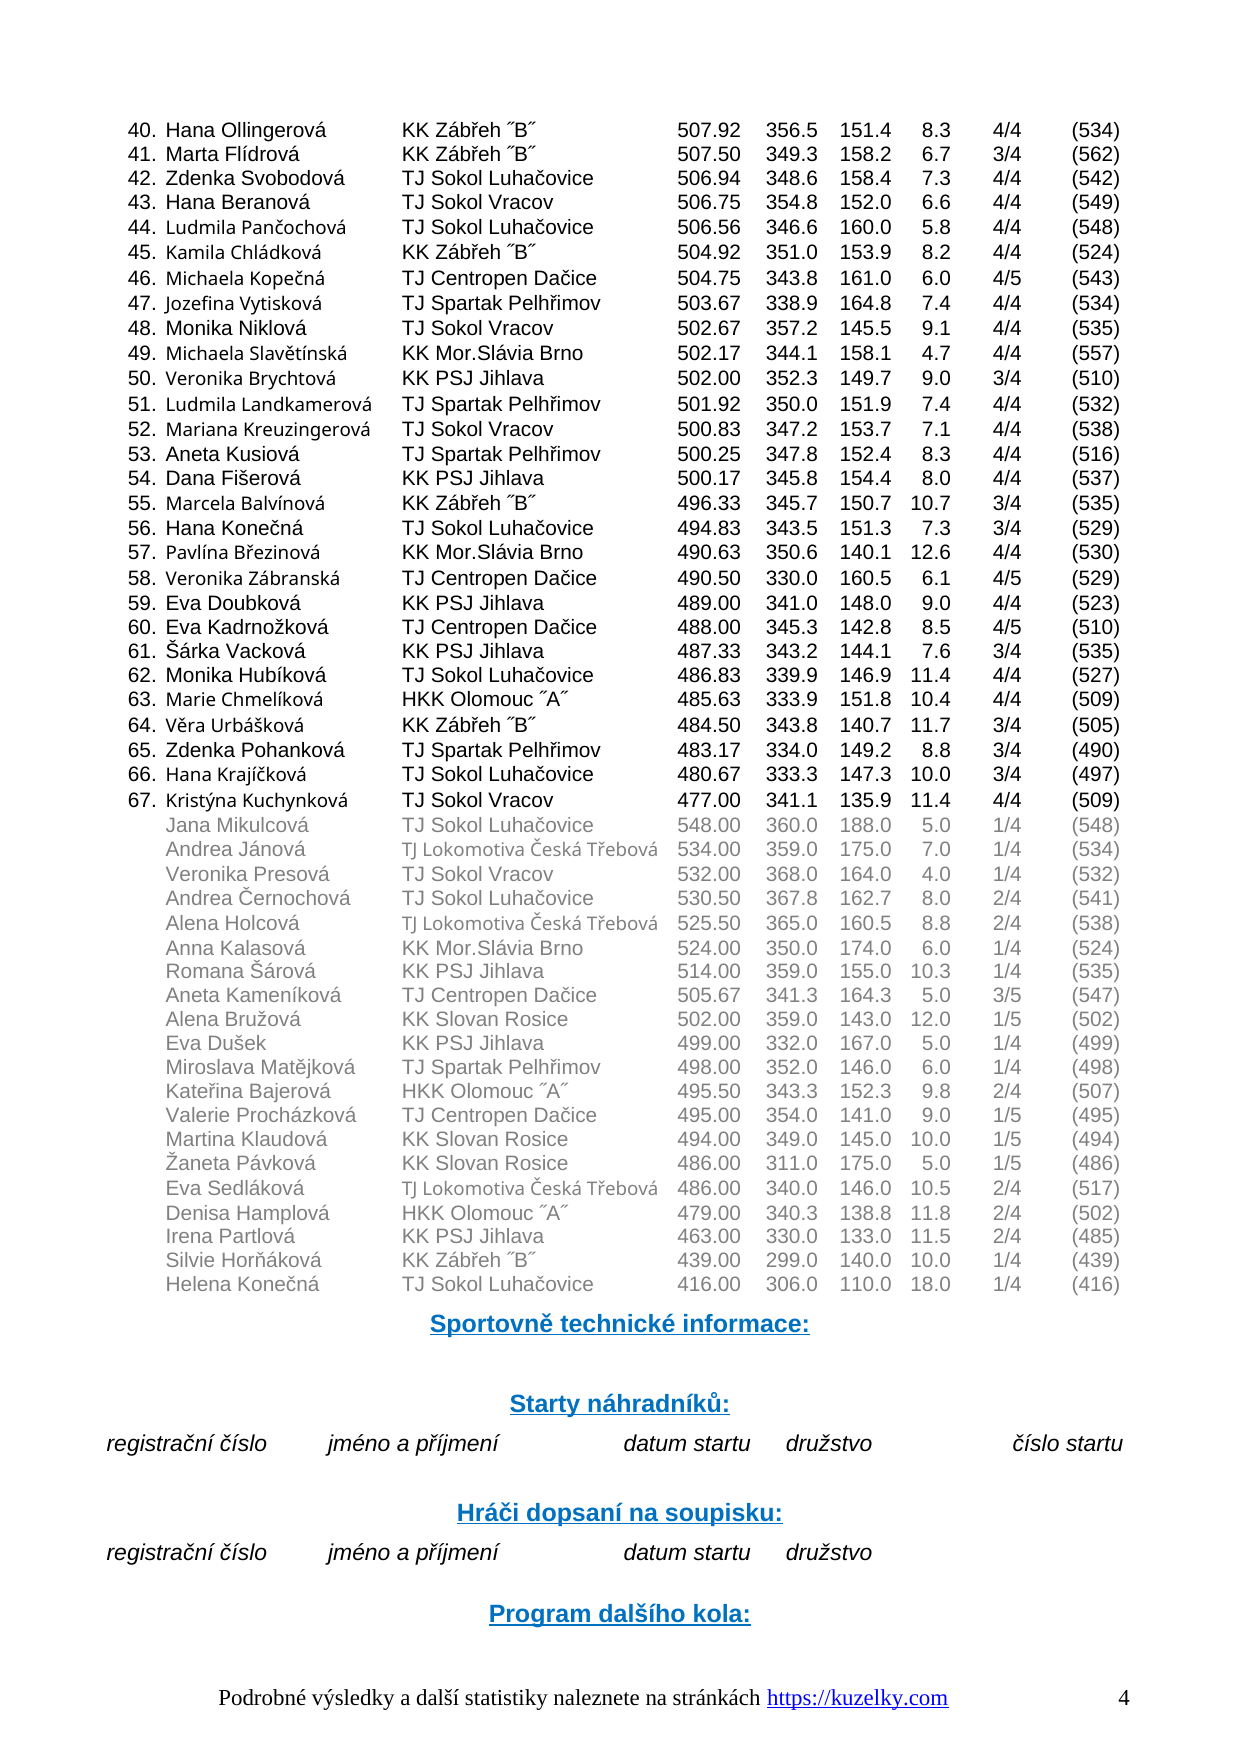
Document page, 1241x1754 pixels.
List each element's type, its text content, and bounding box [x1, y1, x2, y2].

text 54. Dana Fišerová KK PSJ Jihlava 500.17 345.8 154.4 8.0 4/4 (537) [106, 466, 1134, 490]
text Alena Holcová TJ Lokomotiva Česká Třebová 525.50 365.0 160.5 8.8 2/4 (538) [106, 910, 1134, 935]
text Denisa Hamplová HKK Olomouc ˝A˝ 479.00 340.3 138.8 11.8 2/4 (502) [106, 1200, 1134, 1224]
text Sportovně technické informace: [94, 1309, 1145, 1337]
text Žaneta Pávková KK Slovan Rosice 486.00 311.0 175.0 5.0 1/5 (486) [106, 1151, 1134, 1175]
text Romana Šárová KK PSJ Jihlava 514.00 359.0 155.0 10.3 1/4 (535) [106, 959, 1134, 983]
text Eva Sedláková TJ Lokomotiva Česká Třebová 486.00 340.0 146.0 10.5 2/4 (517) [106, 1175, 1134, 1200]
text 40. Hana Ollingerová KK Zábřeh ˝B˝ 507.92 356.5 151.4 8.3 4/4 (534) [106, 118, 1134, 142]
text 57. Pavlína Březinová KK Mor.Slávia Brno 490.63 350.6 140.1 12.6 4/4 (530) [106, 539, 1134, 565]
text Silvie Horňáková KK Zábřeh ˝B˝ 439.00 299.0 140.0 10.0 1/4 (439) [106, 1248, 1134, 1272]
text 65. Zdenka Pohanková TJ Spartak Pelhřimov 483.17 334.0 149.2 8.8 3/4 (490) [106, 737, 1134, 761]
text 64. Věra Urbášková KK Zábřeh ˝B˝ 484.50 343.8 140.7 11.7 3/4 (505) [106, 712, 1134, 737]
text 50. Veronika Brychtová KK PSJ Jihlava 502.00 352.3 149.7 9.0 3/4 (510) [106, 366, 1134, 391]
text 45. Kamila Chládková KK Zábřeh ˝B˝ 504.92 351.0 153.9 8.2 4/4 (524) [106, 239, 1134, 265]
text Veronika Presová TJ Sokol Vracov 532.00 368.0 164.0 4.0 1/4 (532) [106, 862, 1134, 886]
text 53. Aneta Kusiová TJ Spartak Pelhřimov 500.25 347.8 152.4 8.3 4/4 (516) [106, 442, 1134, 466]
text 60. Eva Kadrnožková TJ Centropen Dačice 488.00 345.3 142.8 8.5 4/5 (510) [106, 614, 1134, 638]
text Hráči dopsaní na soupisku: [94, 1469, 1145, 1526]
text Andrea Černochová TJ Sokol Luhačovice 530.50 367.8 162.7 8.0 2/4 (541) [106, 886, 1134, 910]
text Kateřina Bajerová HKK Olomouc ˝A˝ 495.50 343.3 152.3 9.8 2/4 (507) [106, 1079, 1134, 1103]
text 63. Marie Chmelíková HKK Olomouc ˝A˝ 485.63 333.9 151.8 10.4 4/4 (509) [106, 686, 1134, 712]
text 49. Michaela Slavětínská KK Mor.Slávia Brno 502.17 344.1 158.1 4.7 4/4 (557) [106, 340, 1134, 366]
text Miroslava Matějková TJ Spartak Pelhřimov 498.00 352.0 146.0 6.0 1/4 (498) [106, 1055, 1134, 1079]
text Eva Dušek KK PSJ Jihlava 499.00 332.0 167.0 5.0 1/4 (499) [106, 1031, 1134, 1055]
text Andrea Jánová TJ Lokomotiva Česká Třebová 534.00 359.0 175.0 7.0 1/4 (534) [106, 836, 1134, 862]
text 61. Šárka Vacková KK PSJ Jihlava 487.33 343.2 144.1 7.6 3/4 (535) [106, 638, 1134, 662]
text 56. Hana Konečná TJ Sokol Luhačovice 494.83 343.5 151.3 7.3 3/4 (529) [106, 516, 1134, 539]
text 52. Mariana Kreuzingerová TJ Sokol Vracov 500.83 347.2 153.7 7.1 4/4 (538) [106, 417, 1134, 442]
text 43. Hana Beranová TJ Sokol Vracov 506.75 354.8 152.0 6.6 4/4 (549) [106, 190, 1134, 214]
text Jana Mikulcová TJ Sokol Luhačovice 548.00 360.0 188.0 5.0 1/4 (548) [106, 812, 1134, 836]
text Irena Partlová KK PSJ Jihlava 463.00 330.0 133.0 11.5 2/4 (485) [106, 1224, 1134, 1248]
text 41. Marta Flídrová KK Zábřeh ˝B˝ 507.50 349.3 158.2 6.7 3/4 (562) [106, 142, 1134, 166]
text 67. Kristýna Kuchynková TJ Sokol Vracov 477.00 341.1 135.9 11.4 4/4 (509) [106, 787, 1134, 812]
text 62. Monika Hubíková TJ Sokol Luhačovice 486.83 339.9 146.9 11.4 4/4 (527) [106, 662, 1134, 686]
text Valerie Procházková TJ Centropen Dačice 495.00 354.0 141.0 9.0 1/5 (495) [106, 1103, 1134, 1127]
text 66. Hana Krajíčková TJ Sokol Luhačovice 480.67 333.3 147.3 10.0 3/4 (497) [106, 761, 1134, 787]
text 47. Jozefina Vytisková TJ Spartak Pelhřimov 503.67 338.9 164.8 7.4 4/4 (534) [106, 291, 1134, 316]
text 48. Monika Niklová TJ Sokol Vracov 502.67 357.2 145.5 9.1 4/4 (535) [106, 316, 1134, 340]
text 59. Eva Doubková KK PSJ Jihlava 489.00 341.0 148.0 9.0 4/4 (523) [106, 591, 1134, 614]
text 51. Ludmila Landkamerová TJ Spartak Pelhřimov 501.92 350.0 151.9 7.4 4/4 (532) [106, 391, 1134, 417]
text 58. Veronika Zábranská TJ Centropen Dačice 490.50 330.0 160.5 6.1 4/5 (529) [106, 565, 1134, 591]
text 44. Ludmila Pančochová TJ Sokol Luhačovice 506.56 346.6 160.0 5.8 4/4 (548) [106, 214, 1134, 239]
text 55. Marcela Balvínová KK Zábřeh ˝B˝ 496.33 345.7 150.7 10.7 3/4 (535) [106, 490, 1134, 516]
text Anna Kalasová KK Mor.Slávia Brno 524.00 350.0 174.0 6.0 1/4 (524) [106, 935, 1134, 959]
text Martina Klaudová KK Slovan Rosice 494.00 349.0 145.0 10.0 1/5 (494) [106, 1127, 1134, 1151]
text 46. Michaela Kopečná TJ Centropen Dačice 504.75 343.8 161.0 6.0 4/5 (543) [106, 265, 1134, 291]
text registrační číslo jméno a příjmení datum startu družstvo [106, 1539, 1134, 1565]
text Aneta Kameníková TJ Centropen Dačice 505.67 341.3 164.3 5.0 3/5 (547) [106, 983, 1134, 1007]
text Helena Konečná TJ Sokol Luhačovice 416.00 306.0 110.0 18.0 1/4 (416) [106, 1272, 1134, 1296]
text Program dalšího kola: [94, 1599, 1145, 1628]
text 42. Zdenka Svobodová TJ Sokol Luhačovice 506.94 348.6 158.4 7.3 4/4 (542) [106, 166, 1134, 190]
text Starty náhradníků: [94, 1389, 1145, 1418]
text registrační číslo jméno a příjmení datum startu družstvo číslo startu [106, 1430, 1134, 1456]
text Alena Bružová KK Slovan Rosice 502.00 359.0 143.0 12.0 1/5 (502) [106, 1007, 1134, 1031]
